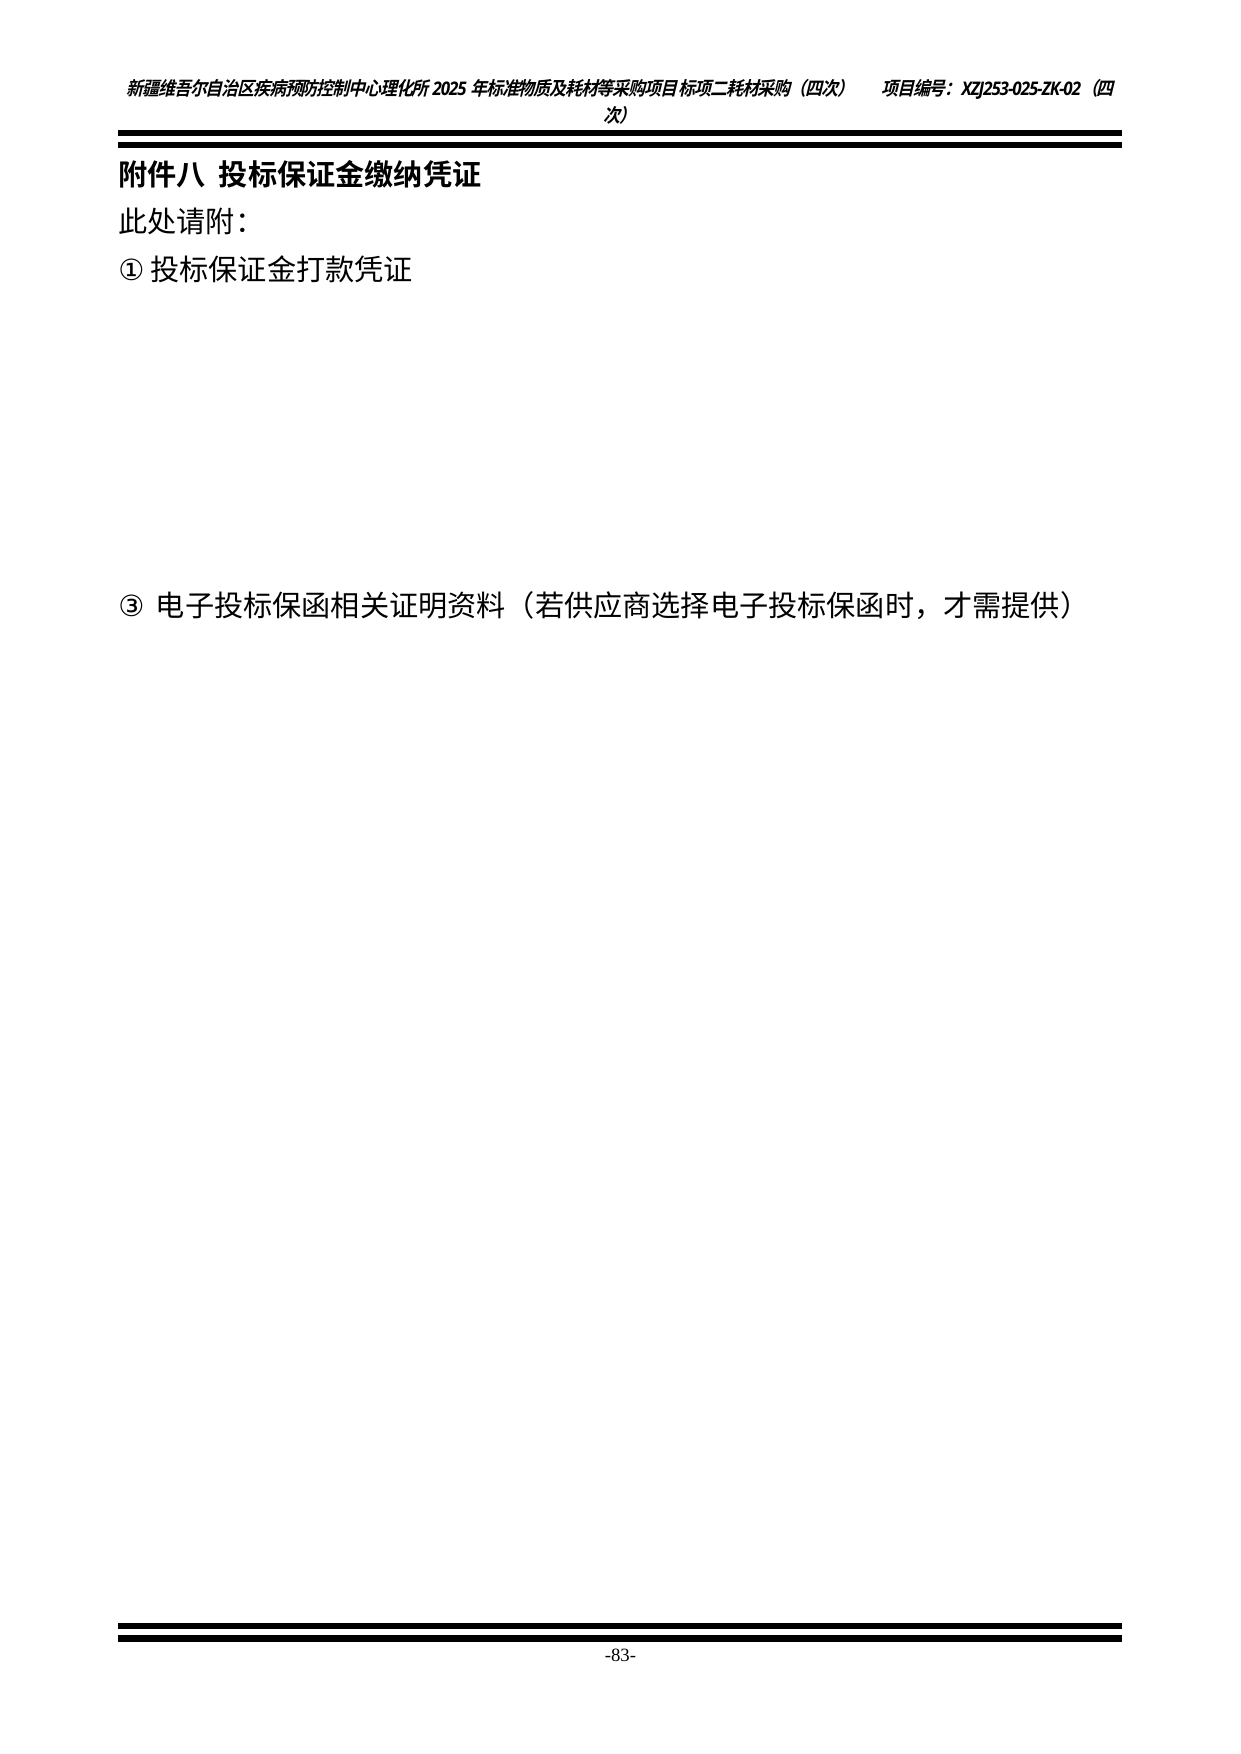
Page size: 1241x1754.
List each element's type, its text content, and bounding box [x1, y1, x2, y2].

list 电子投标保函相关证明资料（若供应商选择电子投标保函时，才需提供） [118, 578, 1122, 626]
text 此处请附： [118, 194, 1122, 242]
text ①投标保证金打款凭证 [118, 242, 1122, 290]
text 附件八 投标保证金缴纳凭证 [118, 148, 1122, 194]
